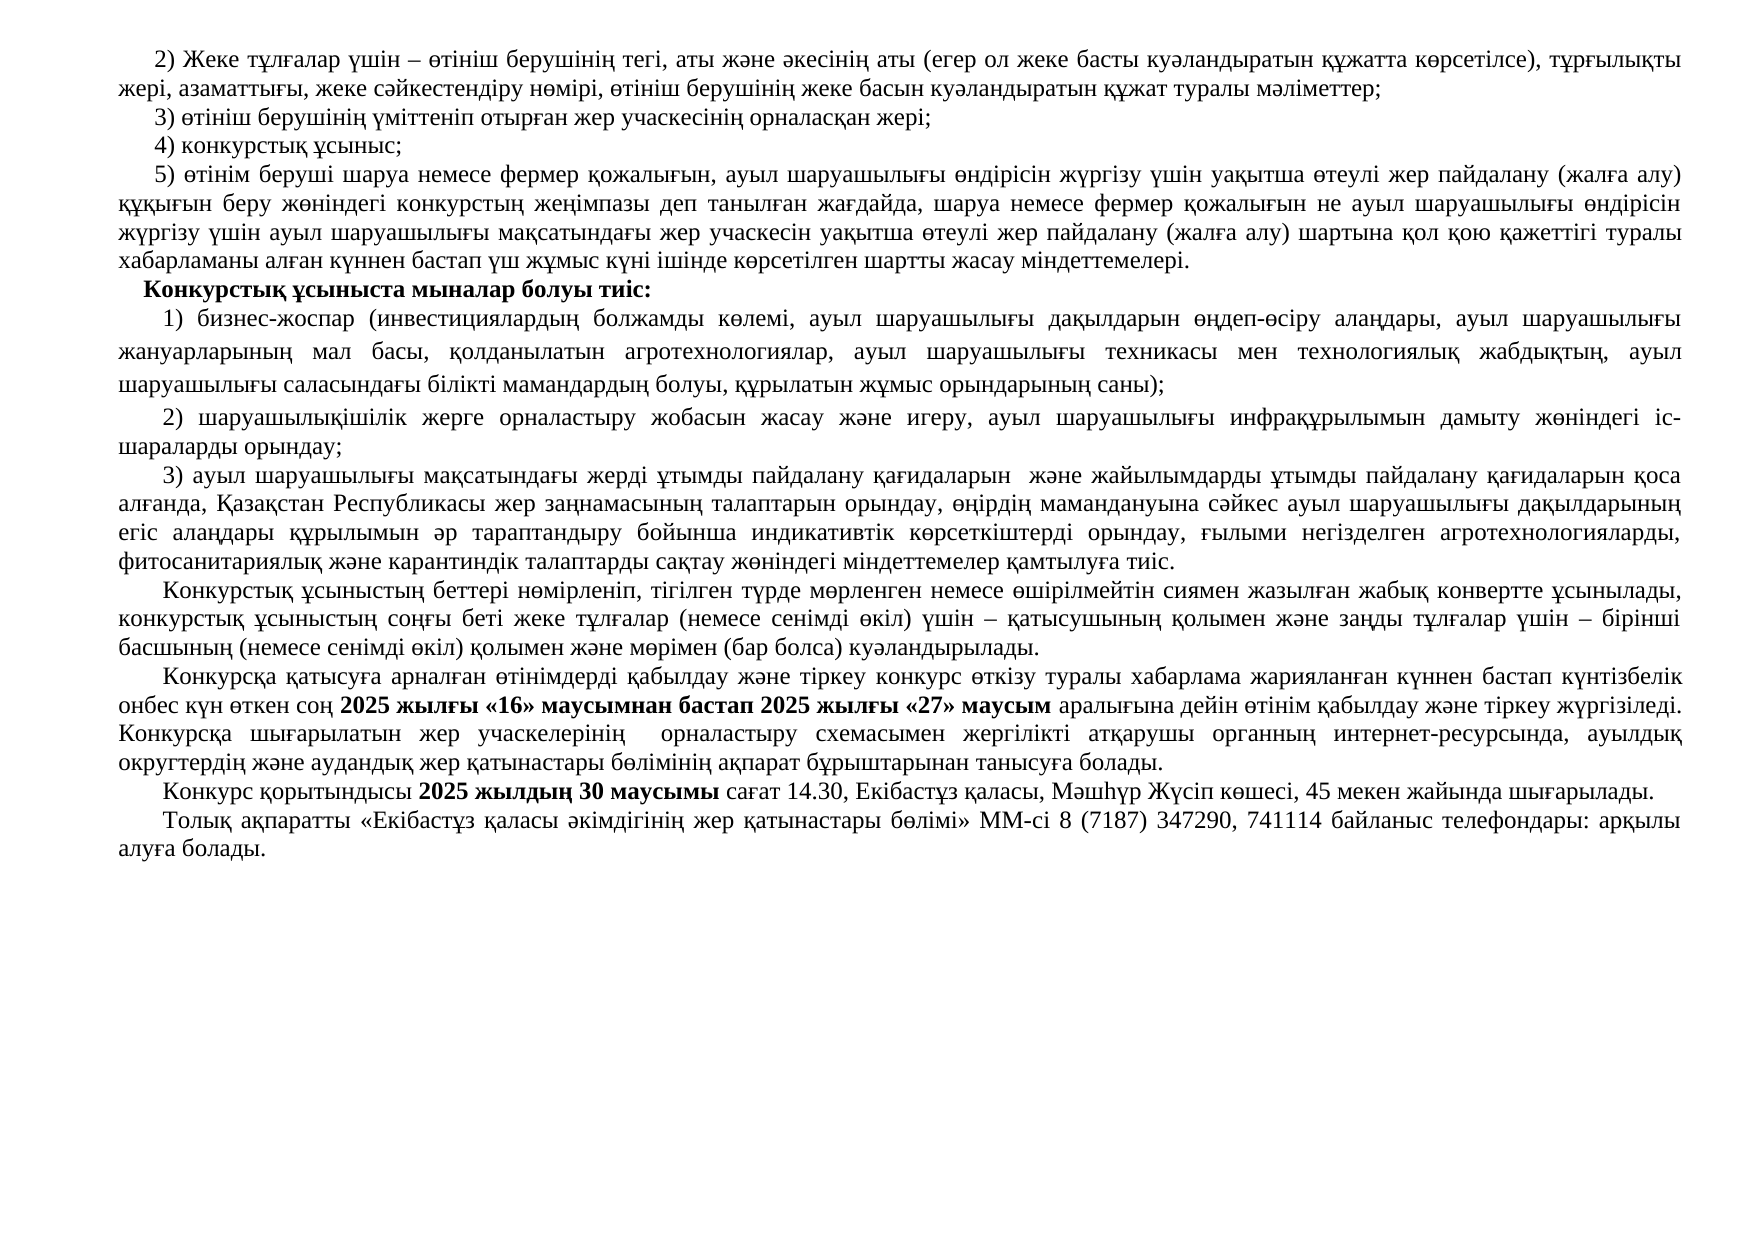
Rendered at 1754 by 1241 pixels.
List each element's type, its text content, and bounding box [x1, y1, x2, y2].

text 3) өтініш берушінің үміттеніп отырған жер учаскесінің орналасқан жері; [118, 102, 1683, 131]
text 2) шаруашылықішілік жерге орналастыру жобасын жасау және игеру, ауыл шаруашылығы инфрақұрылымын дамыту жөніндегі іс-шараларды орындау; [118, 402, 1683, 460]
text 4) конкурстық ұсыныс; [118, 131, 1683, 159]
text Конкурстық ұсыныста мыналар болуы тиіс: [118, 274, 1683, 303]
text Конкурстық ұсыныстың беттері нөмірленіп, тігілген түрде мөрленген немесе өшірілмейтін сиямен жазылған жабық конвертте ұсынылады, конкурстық ұсыныстың соңғы беті жеке тұлғалар (немесе сенімді өкіл) үшін – қатысушының қолымен және заңды тұлғалар үшін – бірінші басшының (немесе сенімді өкіл) қолымен және мөрімен (бар болса) куәландырылады. [118, 575, 1683, 661]
text Конкурсқа қатысуға арналған өтінімдерді қабылдау және тіркеу конкурс өткізу туралы хабарлама жарияланған күннен бастап күнтізбелік онбес күн өткен соң 2025 жылғы «16» маусымнан бастап 2025 жылғы «27» маусым аралығына дейін өтінім қабылдау және тіркеу жүргізіледі. Конкурсқа шығарылатын жер учаскелерінің орналастыру схемасымен жергілікті атқарушы органның интернет-ресурсында, ауылдық округтердің және аудандық жер қатынастары бөлімінің ақпарат бұрыштарынан танысуға болады. [118, 661, 1683, 776]
text 5) өтінім беруші шаруа немесе фермер қожалығын, ауыл шаруашылығы өндірісін жүргізу үшін уақытша өтеулі жер пайдалану (жалға алу) құқығын беру жөніндегі конкурстың жеңімпазы деп танылған жағдайда, шаруа немесе фермер қожалығын не ауыл шаруашылығы өндірісін жүргізу үшін ауыл шаруашылығы мақсатындағы жер учаскесін уақытша өтеулі жер пайдалану (жалға алу) шартына қол қою қажеттігі туралы хабарламаны алған күннен бастап үш жұмыс күні ішінде көрсетілген шартты жасау міндеттемелері. [118, 159, 1683, 274]
text Конкурс қорытындысы 2025 жылдың 30 маусымы сағат 14.30, Екібастұз қаласы, Мәшһүр Жүсіп көшесі, 45 мекен жайында шығарылады. [118, 776, 1683, 805]
text 1) бизнес-жоспар (инвестициялардың болжамды көлемі, ауыл шаруашылығы дақылдарын өңдеп-өсіру алаңдары, ауыл шаруашылығы жануарларының мал басы, қолданылатын агротехнологиялар, ауыл шаруашылығы техникасы мен технологиялық жабдықтың, ауыл шаруашылығы саласындағы білікті мамандардың болуы, құрылатын жұмыс орындарының саны); [118, 303, 1683, 398]
text Толық ақпаратты «Екібастұз қаласы әкімдігінің жер қатынастары бөлімі» ММ-сі 8 (7187) 347290, 741114 байланыс телефондары: арқылы алуға болады. [118, 805, 1683, 862]
text 2) Жеке тұлғалар үшін – өтініш берушінің тегі, аты және әкесінің аты (егер ол жеке басты куәландыратын құжатта көрсетілсе), тұрғылықты жері, азаматтығы, жеке сәйкестендіру нөмірі, өтініш берушінің жеке басын куәландыратын құжат туралы мәліметтер; [118, 44, 1683, 102]
text 3) ауыл шаруашылығы мақсатындағы жерді ұтымды пайдалану қағидаларын және жайылымдарды ұтымды пайдалану қағидаларын қоса алғанда, Қазақстан Республикасы жер заңнамасының талаптарын орындау, өңірдің мамандануына сәйкес ауыл шаруашылығы дақылдарының егіс алаңдары құрылымын әр тараптандыру бойынша индикативтік көрсеткіштерді орындау, ғылыми негізделген агротехнологияларды, фитосанитариялық және карантиндік талаптарды сақтау жөніндегі міндеттемелер қамтылуға тиіс. [118, 460, 1683, 575]
